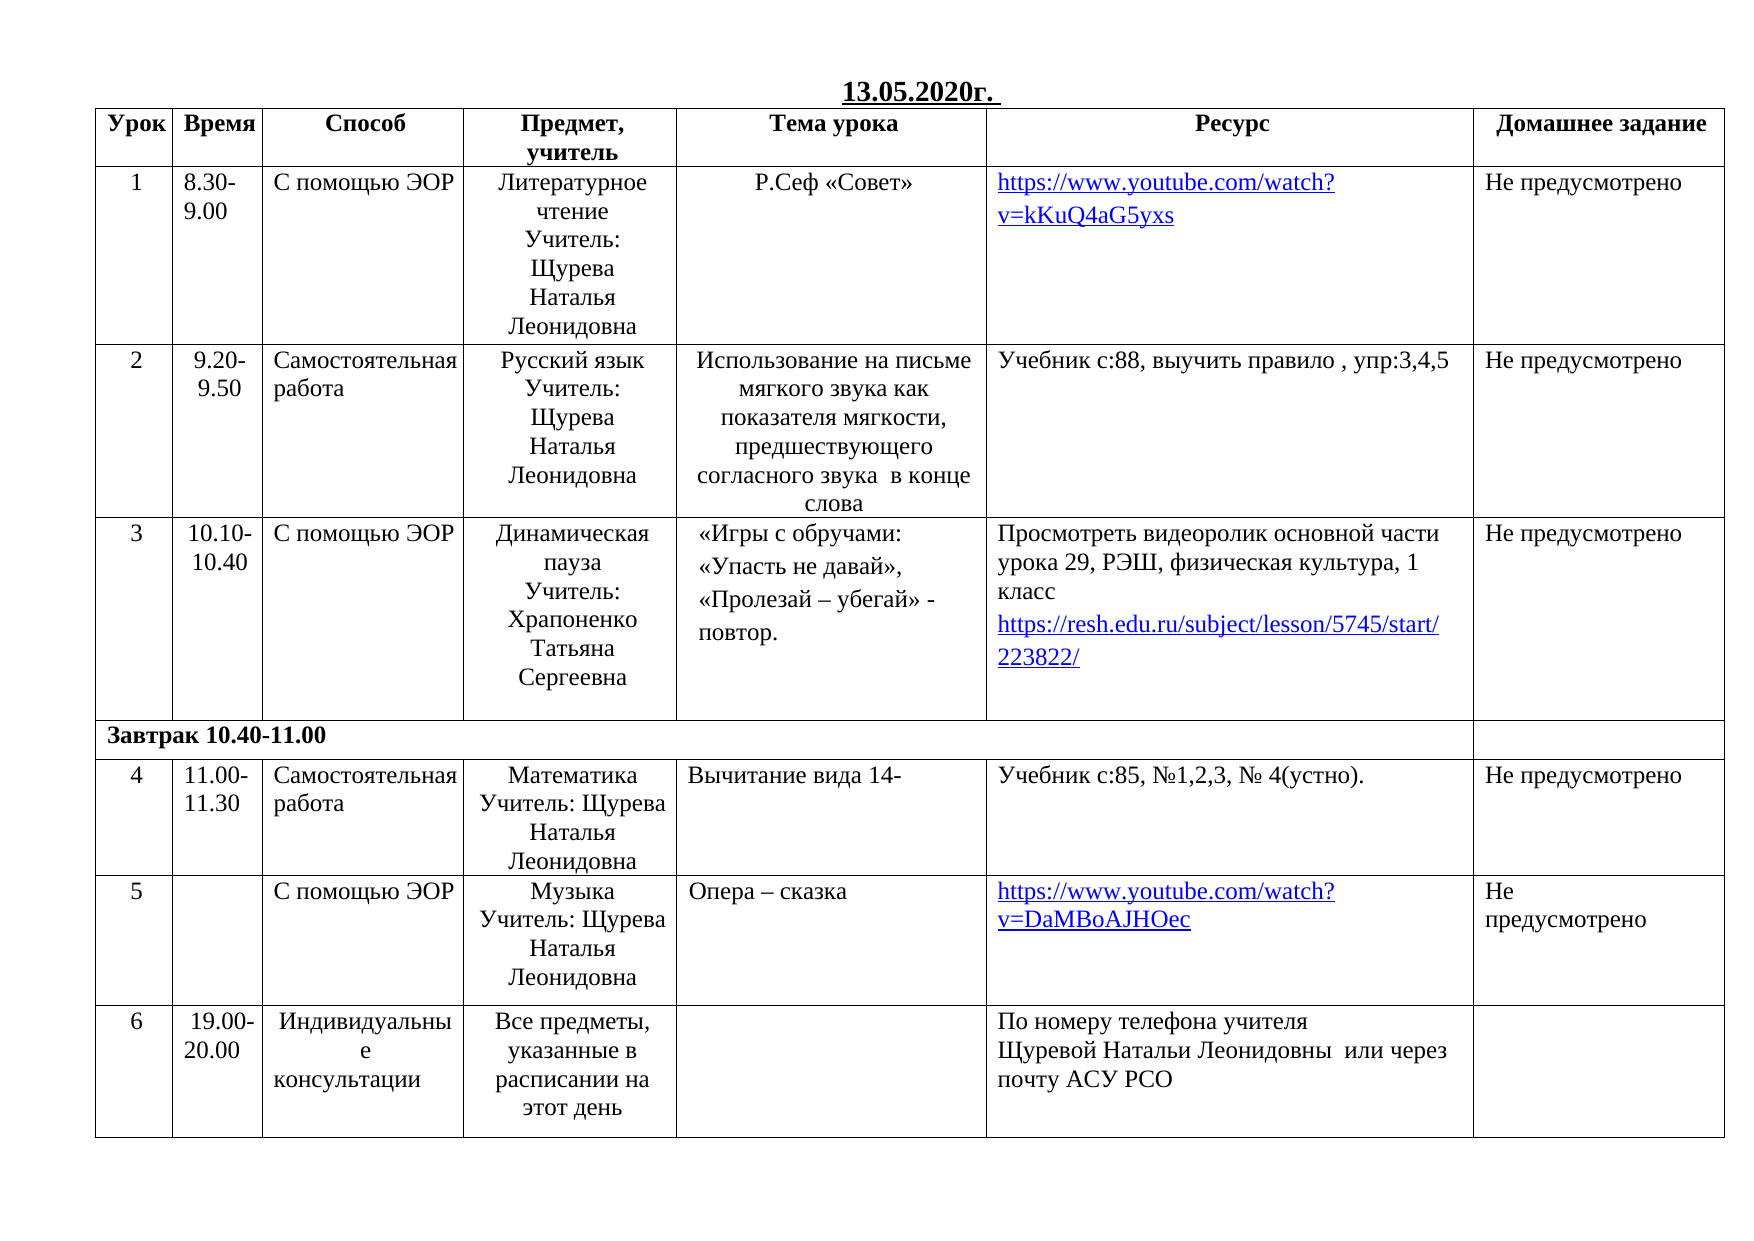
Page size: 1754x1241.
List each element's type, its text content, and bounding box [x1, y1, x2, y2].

table_cell 3 [96, 518, 172, 719]
table_cell 10.10-10.40 [173, 518, 262, 719]
table_cell Опера – сказка [677, 876, 986, 1005]
table_cell Р.Сеф «Совет» [677, 167, 986, 344]
table_cell 6 [96, 1006, 172, 1137]
table_cell [677, 1006, 986, 1137]
table_cell 5 [96, 876, 172, 1005]
text 13.05.2020г. [499, 74, 1254, 107]
table_cell [1474, 1006, 1724, 1137]
table_cell Не предусмотрено [1474, 518, 1724, 719]
table_cell 11.00-11.30 [173, 760, 262, 875]
table_cell Завтрак 10.40-11.00 [96, 721, 1473, 759]
table_cell https://www.youtube.com/watch?v=DaMBoAJHOec [987, 876, 1473, 1005]
table_header Домашнее задание [1474, 109, 1724, 166]
table_cell 9.20-9.50 [173, 345, 262, 517]
table_header Время [173, 109, 262, 166]
table_cell С помощью ЭОР [263, 518, 463, 719]
table_cell С помощью ЭОР [263, 876, 463, 1005]
table_cell По номеру телефона учителя Щуревой Натальи Леонидовны или через почту АСУ РСО [987, 1006, 1473, 1137]
table_cell Музыка Учитель: Щурева Наталья Леонидовна [464, 876, 676, 1005]
table_cell Вычитание вида 14- [677, 760, 986, 875]
table_cell 2 [96, 345, 172, 517]
table_cell Учебник с:88, выучить правило , упр:3,4,5 [987, 345, 1473, 517]
table_header Предмет, учитель [464, 109, 676, 166]
table_header Ресурс [987, 109, 1473, 166]
table_cell https://www.youtube.com/watch?v=kKuQ4aG5yxs [987, 167, 1473, 344]
table_cell Не предусмотрено [1474, 345, 1724, 517]
table_cell Не предусмотрено [1474, 167, 1724, 344]
table_header Способ [263, 109, 463, 166]
table_cell 4 [96, 760, 172, 875]
table_header Урок [96, 109, 172, 166]
table_cell Русский язык Учитель: Щурева Наталья Леонидовна [464, 345, 676, 517]
table_cell 1 [96, 167, 172, 344]
table_cell 8.30-9.00 [173, 167, 262, 344]
table_cell Учебник с:85, №1,2,3, № 4(устно). [987, 760, 1473, 875]
table_cell Все предметы, указанные в расписании на этот день [464, 1006, 676, 1137]
table_cell Не предусмотрено [1474, 876, 1724, 1005]
table_cell Использование на письме мягкого звука как показателя мягкости, предшествующего согласного звука в конце слова [677, 345, 986, 517]
table_cell С помощью ЭОР [263, 167, 463, 344]
table_cell Динамическая пауза Учитель: Храпоненко Татьяна Сергеевна [464, 518, 676, 719]
table_cell Литературное чтение Учитель: Щурева Наталья Леонидовна [464, 167, 676, 344]
table_cell [1474, 721, 1724, 759]
table_header Тема урока [677, 109, 986, 166]
table_cell Просмотреть видеоролик основной части урока 29, РЭШ, физическая культура, 1 класс https://resh.edu.ru/subject/lesson/5745/start/223822/ [987, 518, 1473, 719]
table_cell «Игры с обручами: «Упасть не давай», «Пролезай – убегай» - повтор. [677, 518, 986, 719]
table_cell Самостоятельная работа [263, 760, 463, 875]
table_cell Математика Учитель: Щурева Наталья Леонидовна [464, 760, 676, 875]
table_cell [173, 876, 262, 1005]
table_cell Не предусмотрено [1474, 760, 1724, 875]
table_cell Самостоятельная работа [263, 345, 463, 517]
table_cell Индивидуальные консультации [263, 1006, 463, 1137]
table_cell 19.00-20.00 [173, 1006, 262, 1137]
